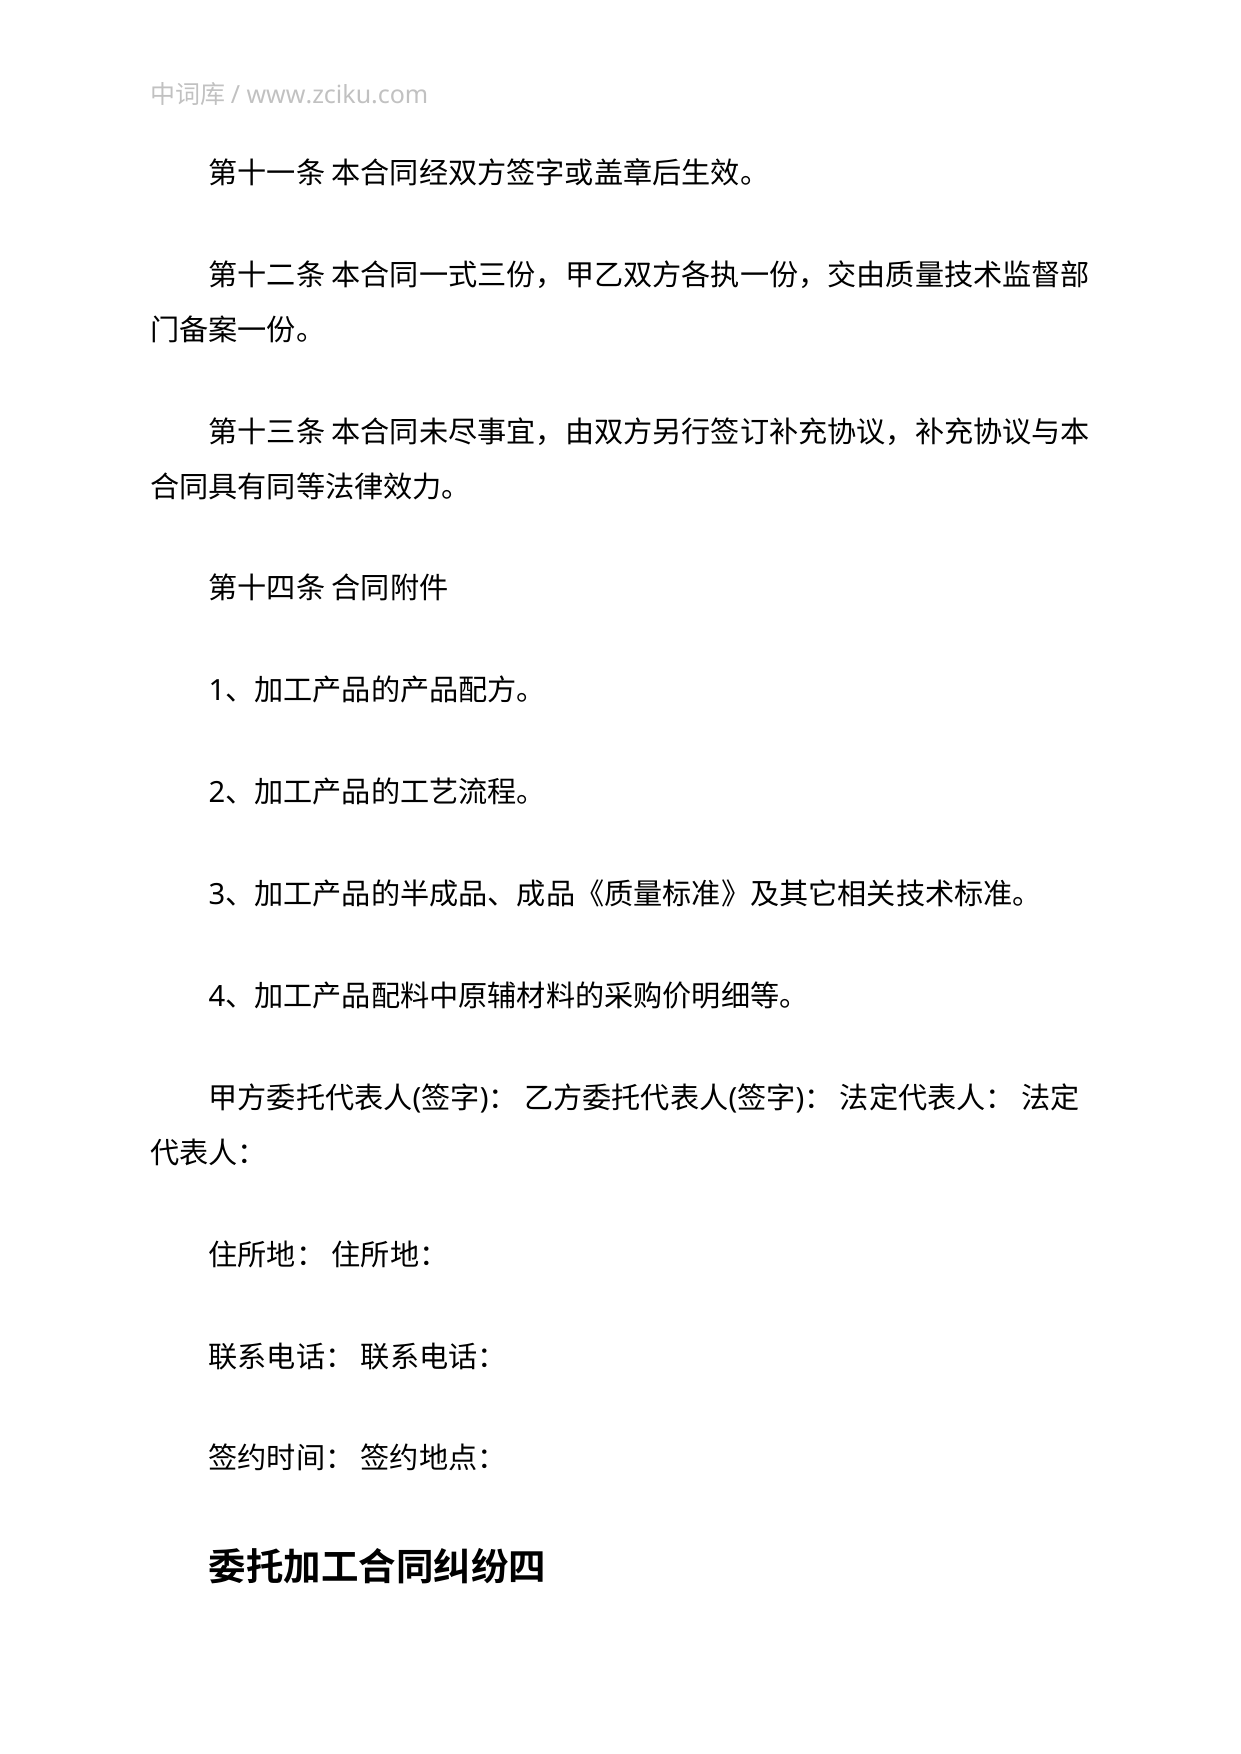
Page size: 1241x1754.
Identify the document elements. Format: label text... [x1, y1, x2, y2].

text 第十一条 本合同经双方签字或盖章后生效。 [150, 150, 1090, 192]
text 甲方委托代表人(签字)： 乙方委托代表人(签字)： 法定代表人： 法定代表人： [150, 1075, 1090, 1172]
text 第十四条 合同附件 [150, 565, 1090, 607]
text 委托加工合同纠纷四 [150, 1537, 1090, 1591]
text 住所地： 住所地： [150, 1232, 1090, 1274]
text 2、加工产品的工艺流程。 [150, 769, 1090, 811]
text 第十三条 本合同未尽事宜，由双方另行签订补充协议，补充协议与本合同具有同等法律效力。 [150, 408, 1090, 506]
text 联系电话： 联系电话： [150, 1333, 1090, 1376]
text 1、加工产品的产品配方。 [150, 667, 1090, 709]
text 3、加工产品的半成品、成品《质量标准》及其它相关技术标准。 [150, 871, 1090, 913]
text 第十二条 本合同一式三份，甲乙双方各执一份，交由质量技术监督部门备案一份。 [150, 252, 1090, 349]
text 签约时间： 签约地点： [150, 1435, 1090, 1477]
text 4、加工产品配料中原辅材料的采购价明细等。 [150, 973, 1090, 1015]
